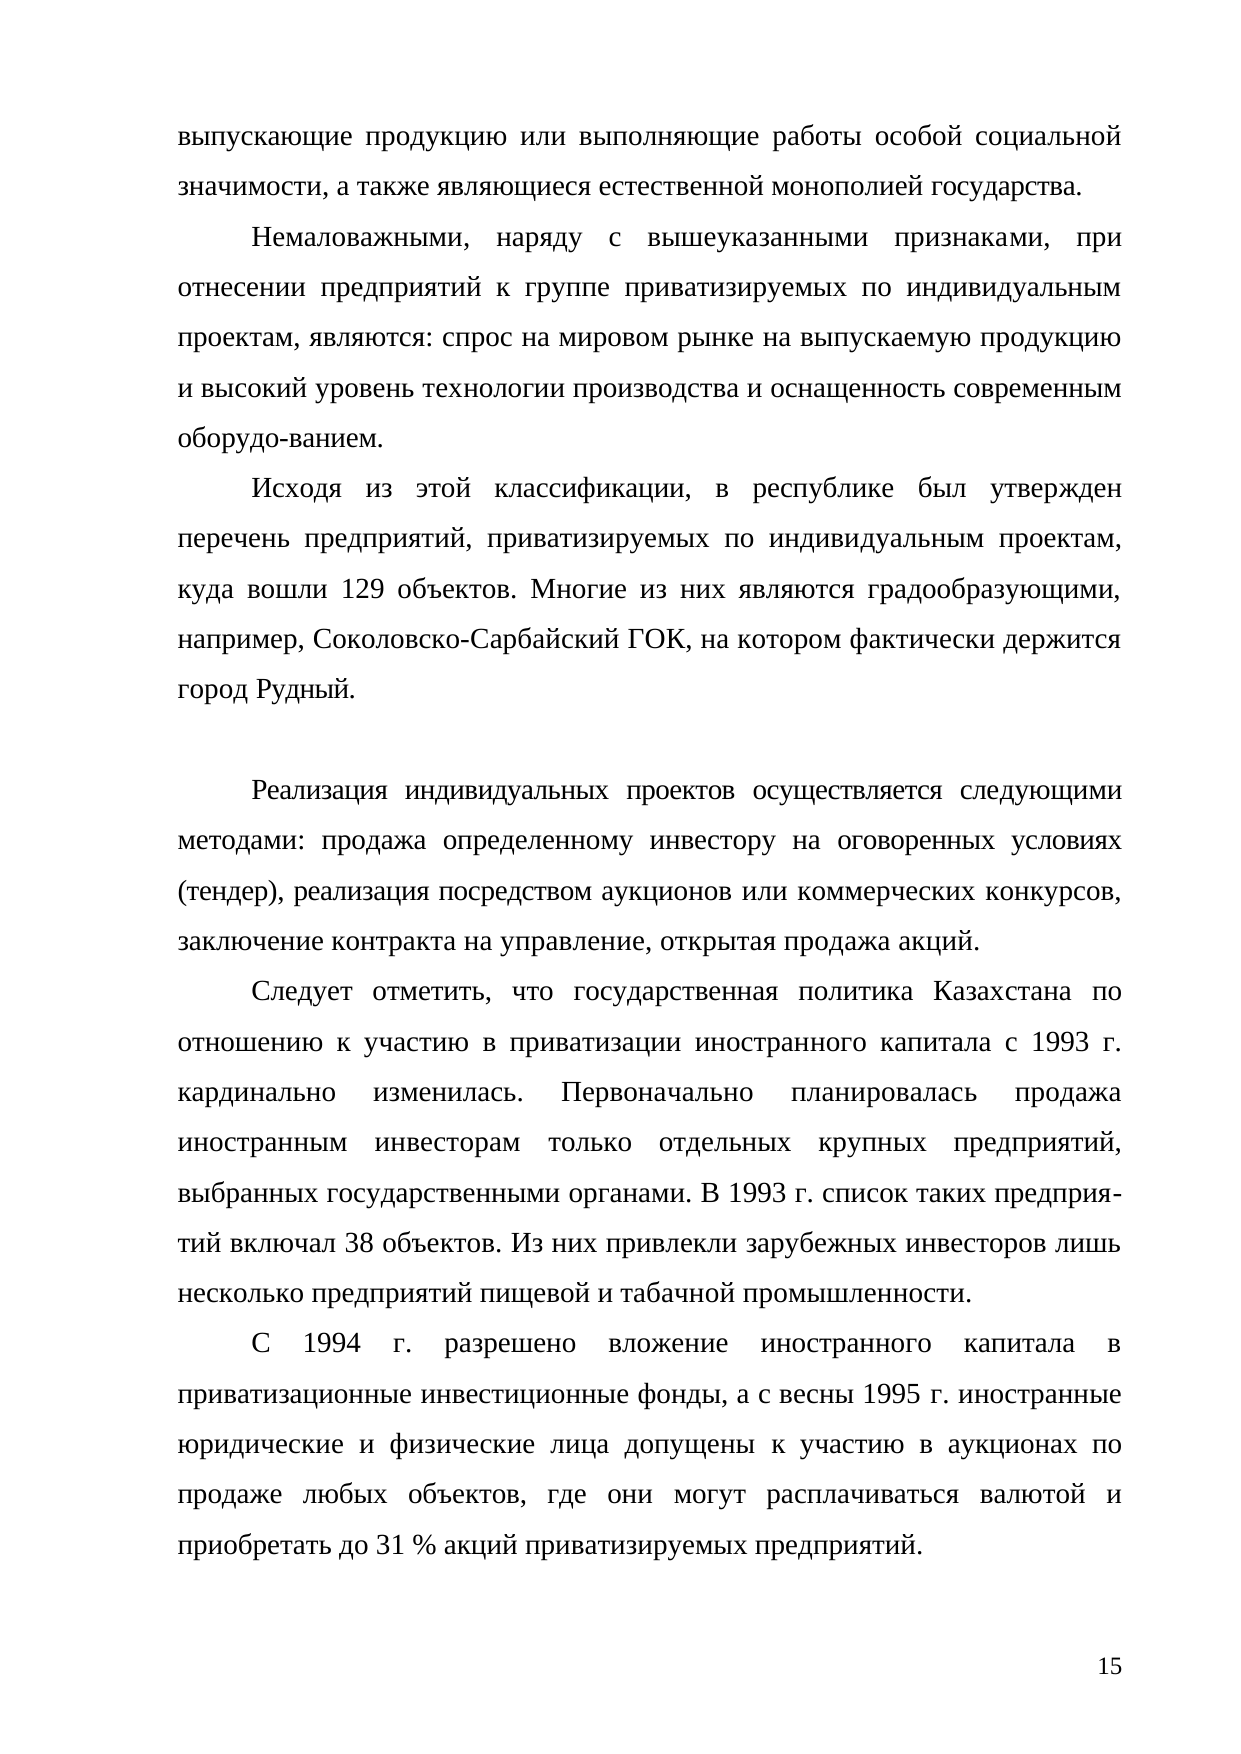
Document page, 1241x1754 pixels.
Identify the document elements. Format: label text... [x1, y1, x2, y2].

text Немаловажными, наряду с вышеуказанными признаками, при отнесении предприятий к группе приватизируемых по индивидуальным проектам, являются: спрос на мировом рынке на выпускаемую продукцию и высокий уровень технологии производства и оснащенность современным оборудо-ванием. [177, 219, 1122, 453]
text Реализация индивидуальных проектов осуществляется следующими методами: продажа определенному инвестору на оговоренных условиях (тендер), реализация посредством аукционов или коммерческих конкурсов, заключение контракта на управление, открытая продажа акций. [177, 772, 1122, 957]
text С 1994 г. разрешено вложение иностранного капитала в приватизационные инвестиционные фонды, а с весны 1995 г. иностранные юридические и физические лица допущены к участию в аукционах по продаже любых объектов, где они могут расплачиваться валютой и приобретать до 31 % акций приватизируемых предприятий. [177, 1326, 1122, 1560]
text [177, 118, 1122, 202]
text Исходя из этой классификации, в республике был утвержден перечень предприятий, приватизируемых по индивидуальным проектам, куда вошли 129 объектов. Многие из них являются градообразующими, например, Соколовско-Сарбайский ГОК, на котором фактически держится город Рудный. [177, 470, 1122, 705]
text Следует отметить, что государственная политика Казахстана по отношению к участию в приватизации иностранного капитала с 1993 г. кардинально изменилась. Первоначально планировалась продажа иностранным инвесторам только отдельных крупных предприятий, выбранных государственными органами. В 1993 г. список таких предприятий включал 38 объектов. Из них привлекли зарубежных инвесторов лишь несколько предприятий пищевой и табачной промышленности. [177, 973, 1122, 1309]
